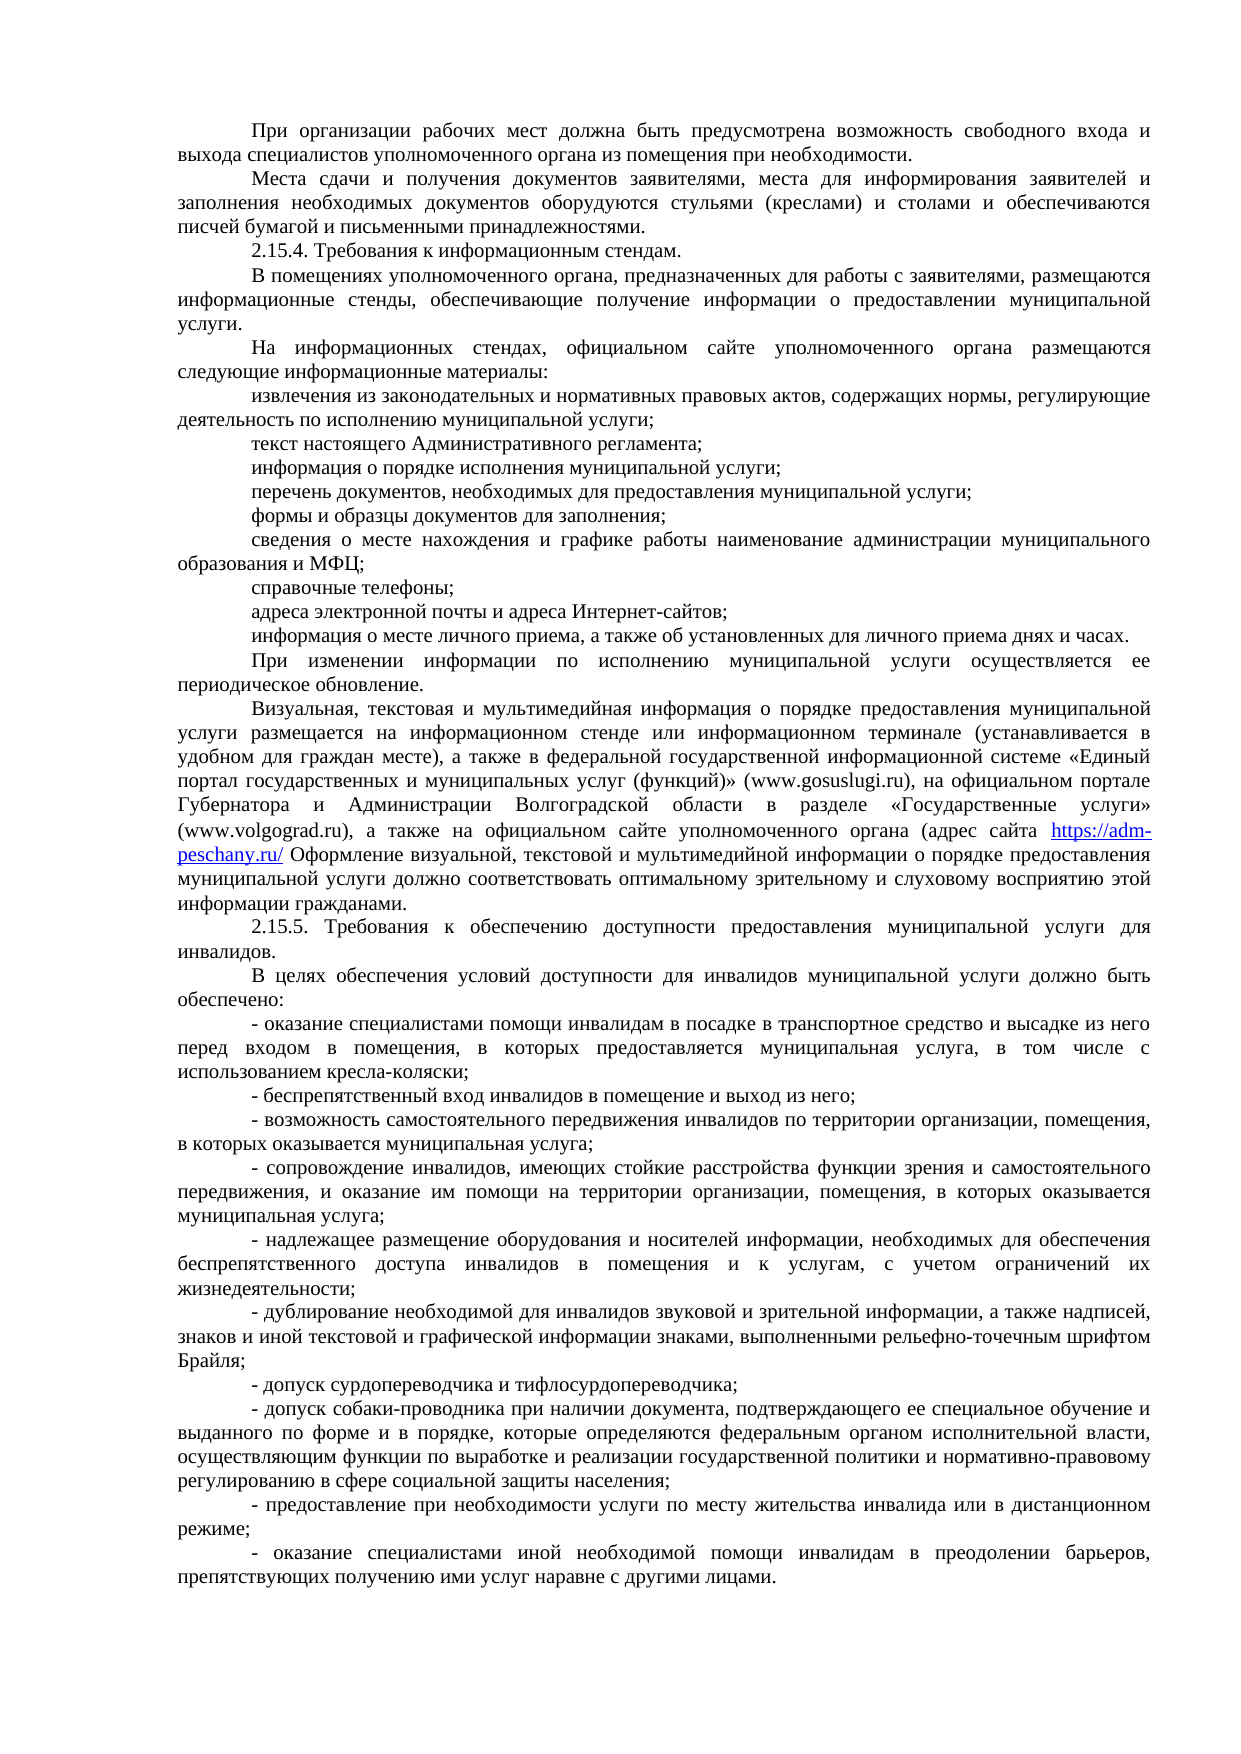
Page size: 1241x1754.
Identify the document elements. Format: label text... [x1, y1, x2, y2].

text - беспрепятственный вход инвалидов в помещение и выход из него; [177, 1083, 1152, 1107]
text - дублирование необходимой для инвалидов звуковой и зрительной информации, а также надписей, знаков и иной текстовой и графической информации знаками, выполненными рельефно-точечным шрифтом Брайля; [177, 1299, 1152, 1372]
text В помещениях уполномоченного органа, предназначенных для работы с заявителями, размещаются информационные стенды, обеспечивающие получение информации о предоставлении муниципальной услуги. [177, 262, 1152, 335]
text перечень документов, необходимых для предоставления муниципальной услуги; [177, 479, 1152, 503]
text 2.15.4. Требования к информационным стендам. [177, 238, 1152, 262]
text - допуск сурдопереводчика и тифлосурдопереводчика; [177, 1372, 1152, 1396]
text - сопровождение инвалидов, имеющих стойкие расстройства функции зрения и самостоятельного передвижения, и оказание им помощи на территории организации, помещения, в которых оказывается муниципальная услуга; [177, 1155, 1152, 1227]
text сведения о месте нахождения и графике работы наименование администрации муниципального образования и МФЦ; [177, 527, 1152, 575]
text - оказание специалистами иной необходимой помощи инвалидам в преодолении барьеров, препятствующих получению ими услуг наравне с другими лицами. [177, 1540, 1152, 1588]
text - предоставление при необходимости услуги по месту жительства инвалида или в дистанционном режиме; [177, 1492, 1152, 1540]
text адреса электронной почты и адреса Интернет-сайтов; [177, 599, 1152, 623]
text При организации рабочих мест должна быть предусмотрена возможность свободного входа и выхода специалистов уполномоченного органа из помещения при необходимости. [177, 118, 1152, 166]
text 2.15.5. Требования к обеспечению доступности предоставления муниципальной услуги для инвалидов. [177, 914, 1152, 963]
text информация о порядке исполнения муниципальной услуги; [177, 455, 1152, 479]
text текст настоящего Административного регламента; [177, 431, 1152, 455]
text информация о месте личного приема, а также об установленных для личного приема днях и часах. [177, 623, 1152, 647]
text В целях обеспечения условий доступности для инвалидов муниципальной услуги должно быть обеспечено: [177, 963, 1152, 1011]
text - возможность самостоятельного передвижения инвалидов по территории организации, помещения, в которых оказывается муниципальная услуга; [177, 1107, 1152, 1155]
text - допуск собаки-проводника при наличии документа, подтверждающего ее специальное обучение и выданного по форме и в порядке, которые определяются федеральным органом исполнительной власти, осуществляющим функции по выработке и реализации государственной политики и нормативно-правовому регулированию в сфере социальной защиты населения; [177, 1396, 1152, 1492]
text Визуальная, текстовая и мультимедийная информация о порядке предоставления муниципальной услуги размещается на информационном стенде или информационном терминале (устанавливается в удобном для граждан месте), а также в федеральной государственной информационной системе «Единый портал государственных и муниципальных услуг (функций)» (www.gosuslugi.ru), на официальном портале Губернатора и Администрации Волгоградской области в разделе «Государственные услуги» (www.volgograd.ru), а также на официальном сайте уполномоченного органа (адрес сайта https://adm-peschany.ru/ Оформление визуальной, текстовой и мультимедийной информации о порядке предоставления муниципальной услуги должно соответствовать оптимальному зрительному и слуховому восприятию этой информации гражданами. [177, 696, 1152, 914]
text - надлежащее размещение оборудования и носителей информации, необходимых для обеспечения беспрепятственного доступа инвалидов в помещения и к услугам, с учетом ограничений их жизнедеятельности; [177, 1227, 1152, 1299]
text справочные телефоны; [177, 575, 1152, 599]
text При изменении информации по исполнению муниципальной услуги осуществляется ее периодическое обновление. [177, 647, 1152, 696]
text На информационных стендах, официальном сайте уполномоченного органа размещаются следующие информационные материалы: [177, 335, 1152, 383]
text - оказание специалистами помощи инвалидам в посадке в транспортное средство и высадке из него перед входом в помещения, в которых предоставляется муниципальная услуга, в том числе с использованием кресла-коляски; [177, 1011, 1152, 1083]
text Места сдачи и получения документов заявителями, места для информирования заявителей и заполнения необходимых документов оборудуются стульями (креслами) и столами и обеспечиваются писчей бумагой и письменными принадлежностями. [177, 166, 1152, 238]
text формы и образцы документов для заполнения; [177, 503, 1152, 527]
text извлечения из законодательных и нормативных правовых актов, содержащих нормы, регулирующие деятельность по исполнению муниципальной услуги; [177, 383, 1152, 431]
